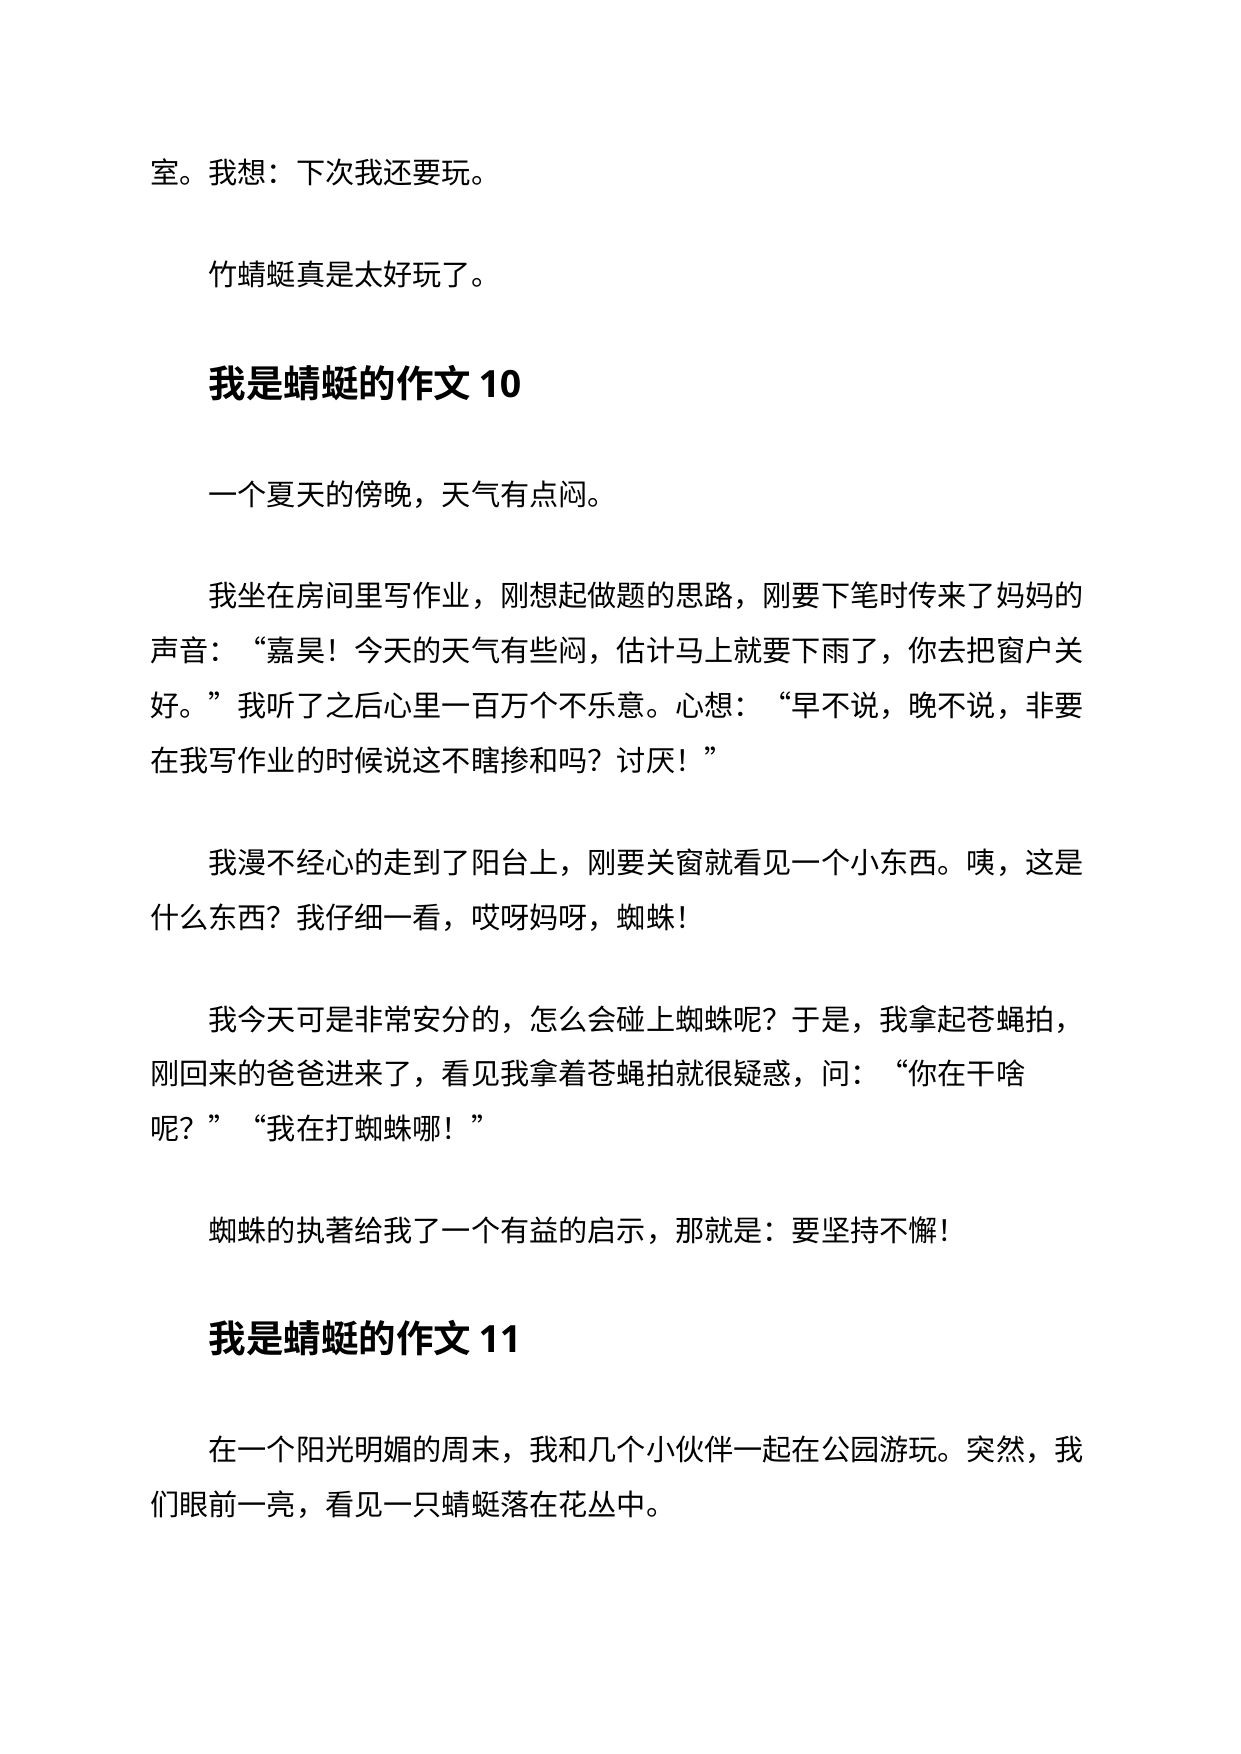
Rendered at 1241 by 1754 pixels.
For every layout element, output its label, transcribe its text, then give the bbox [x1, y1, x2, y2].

text 一个夏天的傍晚，天气有点闷。 [150, 471, 1090, 513]
text 在一个阳光明媚的周末，我和几个小伙伴一起在公园游玩。突然，我们眼前一亮，看见一只蜻蜓落在花丛中。 [150, 1427, 1090, 1524]
text 竹蜻蜓真是太好玩了。 [150, 252, 1090, 294]
text 蜘蛛的执著给我了一个有益的启示，那就是：要坚持不懈！ [150, 1208, 1090, 1250]
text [150, 150, 1090, 192]
text 我是蜻蜓的作文10 [150, 353, 1090, 408]
text 我今天可是非常安分的，怎么会碰上蜘蛛呢？于是，我拿起苍蝇拍，刚回来的爸爸进来了，看见我拿着苍蝇拍就很疑惑，问：“你在干啥呢？”“我在打蜘蛛哪！” [150, 996, 1090, 1148]
text 我是蜻蜓的作文11 [150, 1309, 1090, 1364]
text 我漫不经心的走到了阳台上，刚要关窗就看见一个小东西。咦，这是什么东西？我仔细一看，哎呀妈呀，蜘蛛！ [150, 839, 1090, 937]
text 我坐在房间里写作业，刚想起做题的思路，刚要下笔时传来了妈妈的声音：“嘉昊！今天的天气有些闷，估计马上就要下雨了，你去把窗户关好。”我听了之后心里一百万个不乐意。心想：“早不说，晚不说，非要在我写作业的时候说这不瞎掺和吗？讨厌！” [150, 573, 1090, 780]
